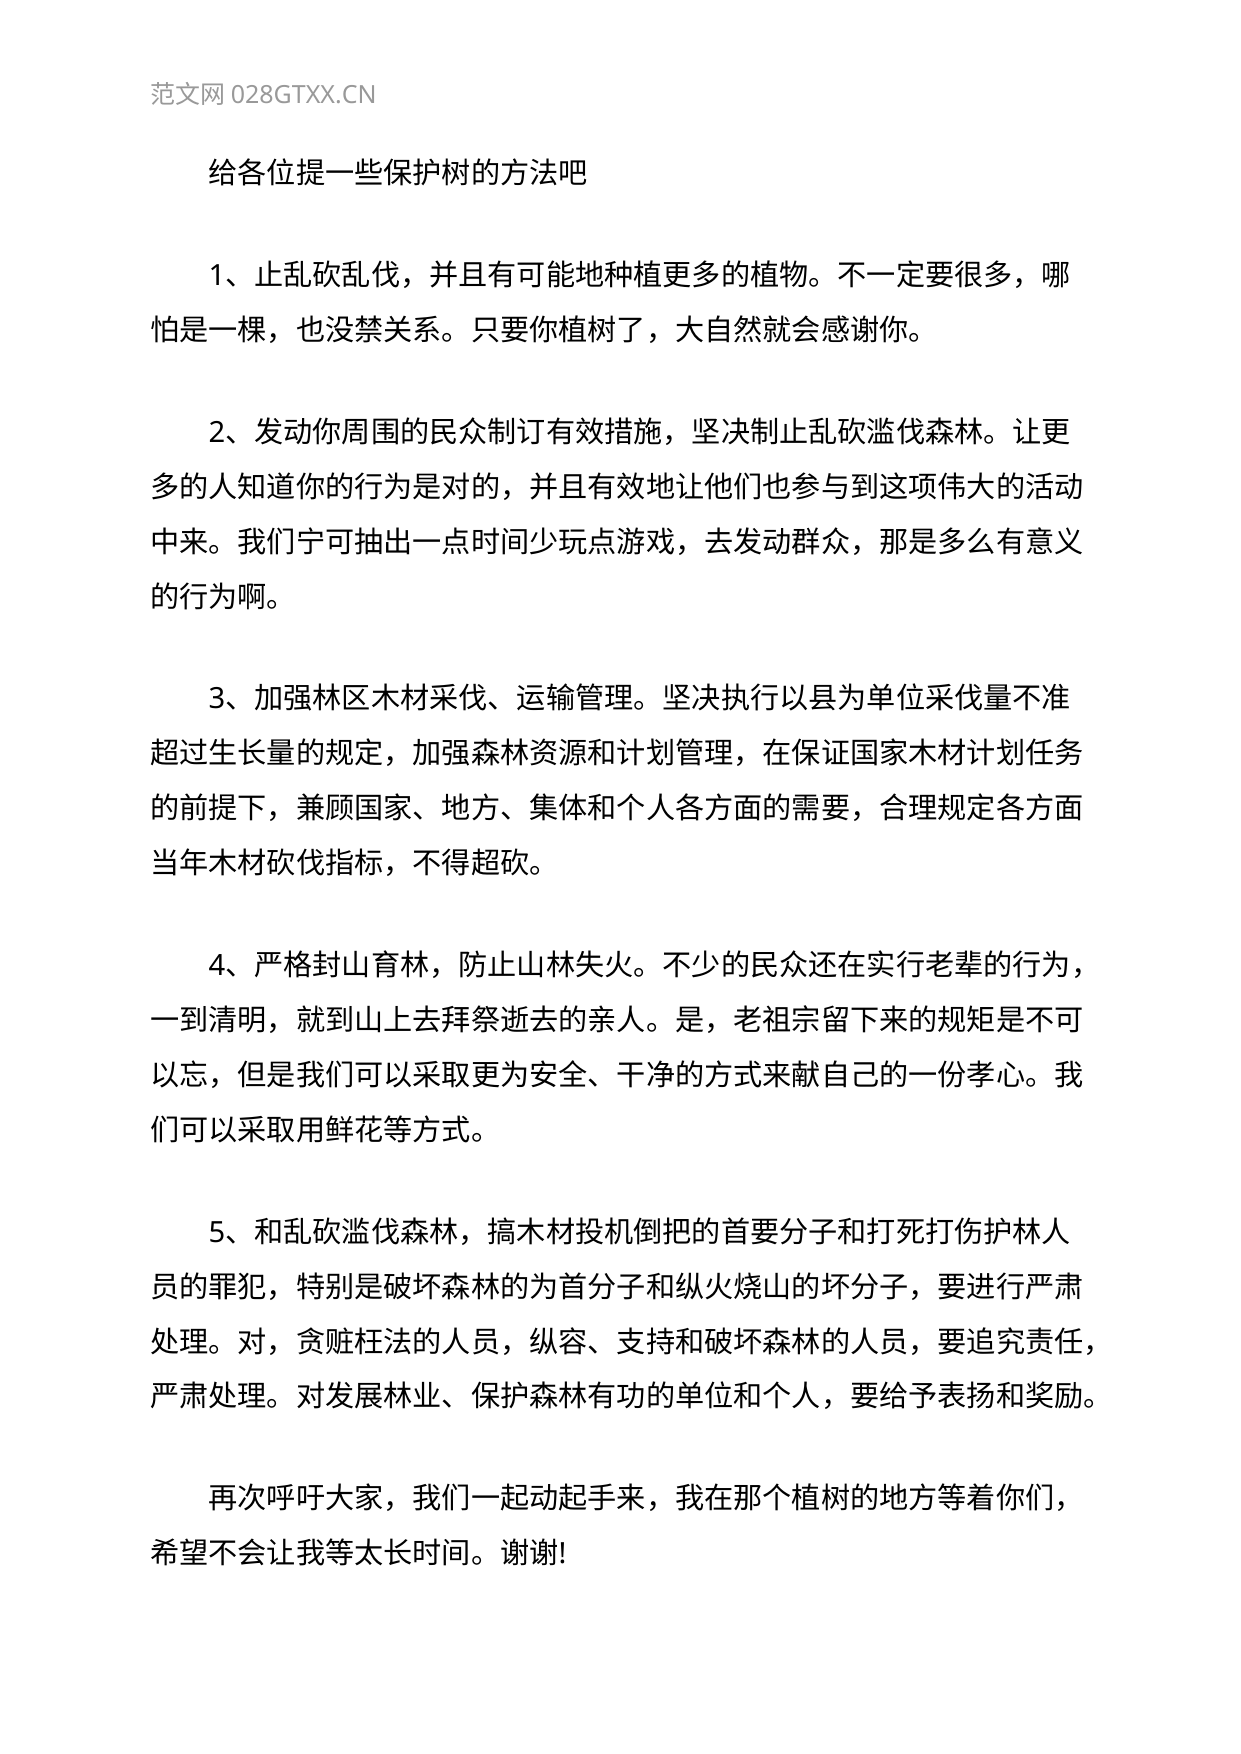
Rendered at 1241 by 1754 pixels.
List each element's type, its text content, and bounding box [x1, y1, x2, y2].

text 1、止乱砍乱伐，并且有可能地种植更多的植物。不一定要很多，哪怕是一棵，也没禁关系。只要你植树了，大自然就会感谢你。 [150, 252, 1090, 349]
text 给各位提一些保护树的方法吧 [150, 150, 1090, 192]
text 5、和乱砍滥伐森林，搞木材投机倒把的首要分子和打死打伤护林人员的罪犯，特别是破坏森林的为首分子和纵火烧山的坏分子，要进行严肃处理。对，贪赃枉法的人员，纵容、支持和破坏森林的人员，要追究责任，严肃处理。对发展林业、保护森林有功的单位和个人，要给予表扬和奖励。 [150, 1208, 1090, 1415]
text 再次呼吁大家，我们一起动起手来，我在那个植树的地方等着你们，希望不会让我等太长时间。谢谢! [150, 1475, 1090, 1572]
text 3、加强林区木材采伐、运输管理。坚决执行以县为单位采伐量不准超过生长量的规定，加强森林资源和计划管理，在保证国家木材计划任务的前提下，兼顾国家、地方、集体和个人各方面的需要，合理规定各方面当年木材砍伐指标，不得超砍。 [150, 675, 1090, 882]
text 4、严格封山育林，防止山林失火。不少的民众还在实行老辈的行为，一到清明，就到山上去拜祭逝去的亲人。是，老祖宗留下来的规矩是不可以忘，但是我们可以采取更为安全、干净的方式来献自己的一份孝心。我们可以采取用鲜花等方式。 [150, 942, 1090, 1149]
text 2、发动你周围的民众制订有效措施，坚决制止乱砍滥伐森林。让更多的人知道你的行为是对的，并且有效地让他们也参与到这项伟大的活动中来。我们宁可抽出一点时间少玩点游戏，去发动群众，那是多么有意义的行为啊。 [150, 408, 1090, 616]
